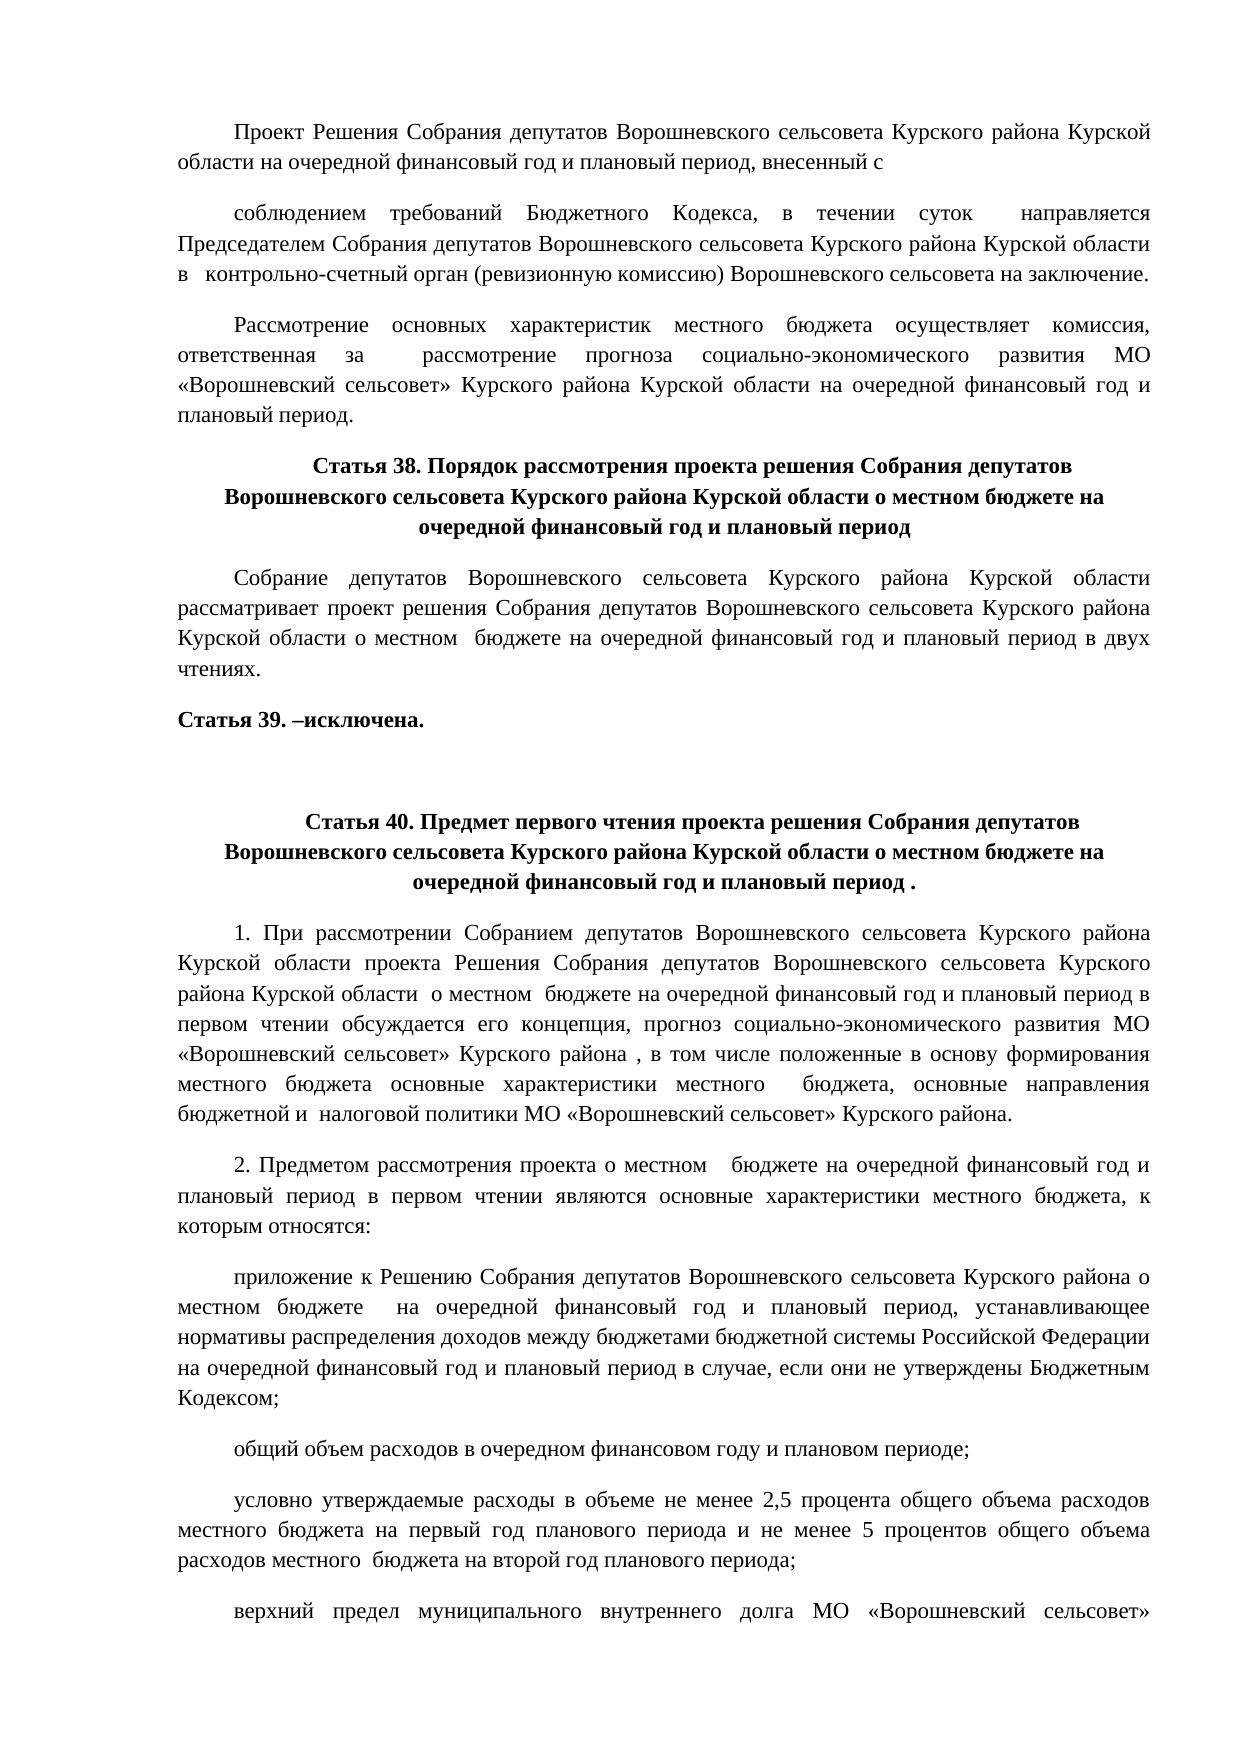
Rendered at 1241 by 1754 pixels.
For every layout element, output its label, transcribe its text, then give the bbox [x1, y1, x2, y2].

text Статья 39. –исключена. [177, 706, 1152, 732]
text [177, 1597, 1152, 1624]
text Статья 38. Порядок рассмотрения проекта решения Собрания депутатов Ворошневского сельсовета Курского района Курской области о местном бюджете на очередной финансовый год и плановый период [177, 452, 1152, 539]
text Собрание депутатов Ворошневского сельсовета Курского района Курской области рассматривает проект решения Собрания депутатов Ворошневского сельсовета Курского района Курской области о местном бюджете на очередной финансовый год и плановый период в двух чтениях. [177, 564, 1152, 681]
text Проект Решения Собрания депутатов Ворошневского сельсовета Курского района Курской области на очередной финансовый год и плановый период, внесенный с [177, 118, 1152, 175]
text 1. При рассмотрении Собранием депутатов Ворошневского сельсовета Курского района Курской области проекта Решения Собрания депутатов Ворошневского сельсовета Курского района Курской области о местном бюджете на очередной финансовый год и плановый период в первом чтении обсуждается его концепция, прогноз социально-экономического развития МО «Ворошневский сельсовет» Курского района , в том числе положенные в основу формирования местного бюджета основные характеристики местного бюджета, основные направления бюджетной и налоговой политики МО «Ворошневский сельсовет» Курского района. [177, 919, 1152, 1127]
text Рассмотрение основных характеристик местного бюджета осуществляет комиссия, ответственная за рассмотрение прогноза социально-экономического развития МО «Ворошневский сельсовет» Курского района Курской области на очередной финансовый год и плановый период. [177, 311, 1152, 428]
text Статья 40. Предмет первого чтения проекта решения Собрания депутатов Ворошневского сельсовета Курского района Курской области о местном бюджете на очередной финансовый год и плановый период . [177, 808, 1152, 894]
text 2. Предметом рассмотрения проекта о местном бюджете на очередной финансовый год и плановый период в первом чтении являются основные характеристики местного бюджета, к которым относятся: [177, 1151, 1152, 1238]
text приложение к Решению Собрания депутатов Ворошневского сельсовета Курского района о местном бюджете на очередной финансовый год и плановый период, устанавливающее нормативы распределения доходов между бюджетами бюджетной системы Российской Федерации на очередной финансовый год и плановый период в случае, если они не утверждены Бюджетным Кодексом; [177, 1263, 1152, 1410]
text соблюдением требований Бюджетного Кодекса, в течении суток направляется Председателем Собрания депутатов Ворошневского сельсовета Курского района Курской области в контрольно-счетный орган (ревизионную комиссию) Ворошневского сельсовета на заключение. [177, 199, 1152, 286]
text общий объем расходов в очередном финансовом году и плановом периоде; [177, 1435, 1152, 1461]
text условно утверждаемые расходы в объеме не менее 2,5 процента общего объема расходов местного бюджета на первый год планового периода и не менее 5 процентов общего объема расходов местного бюджета на второй год планового периода; [177, 1486, 1152, 1573]
